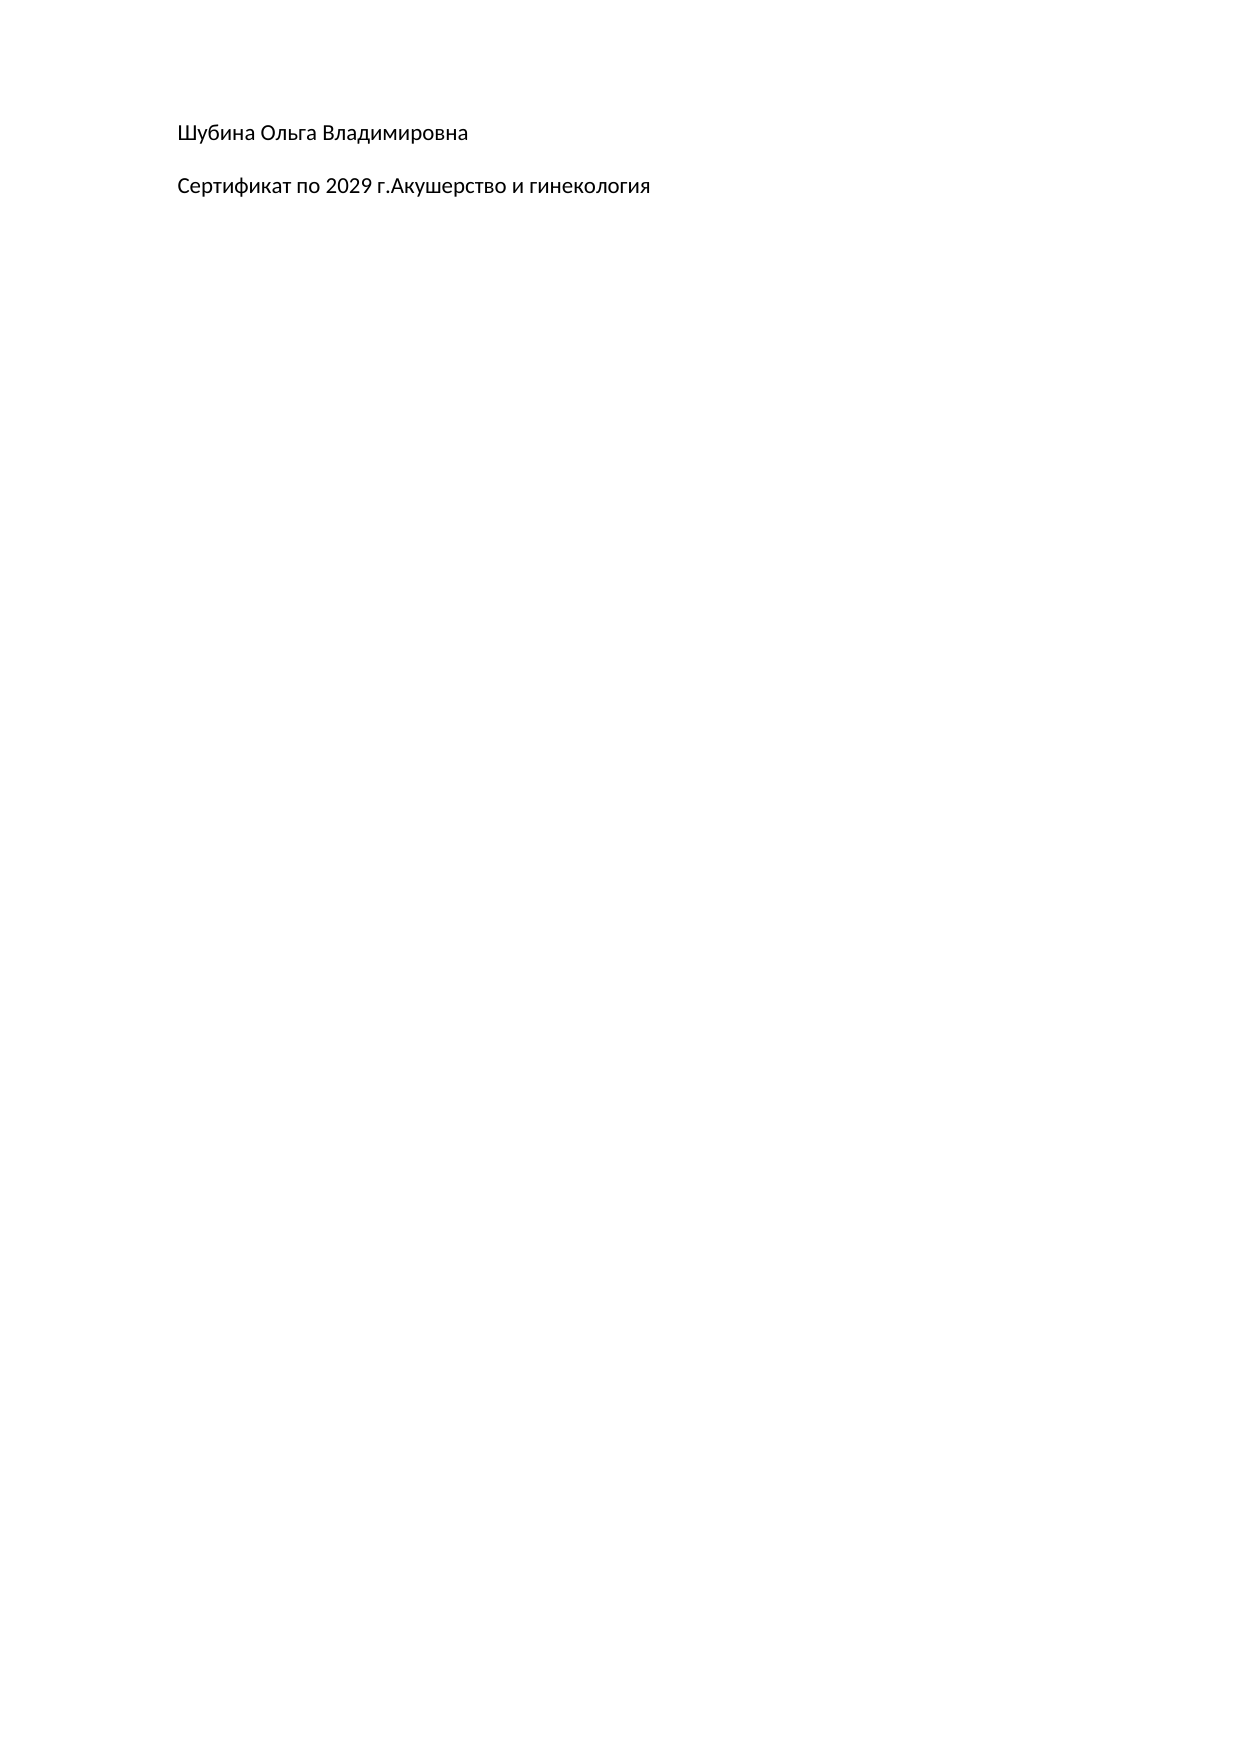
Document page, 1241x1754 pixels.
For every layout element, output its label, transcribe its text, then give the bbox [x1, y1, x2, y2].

text Шубина Ольга Владимировна [177, 118, 1152, 146]
text Сертификат по 2029 г.Акушерство и гинекология [177, 171, 1152, 199]
